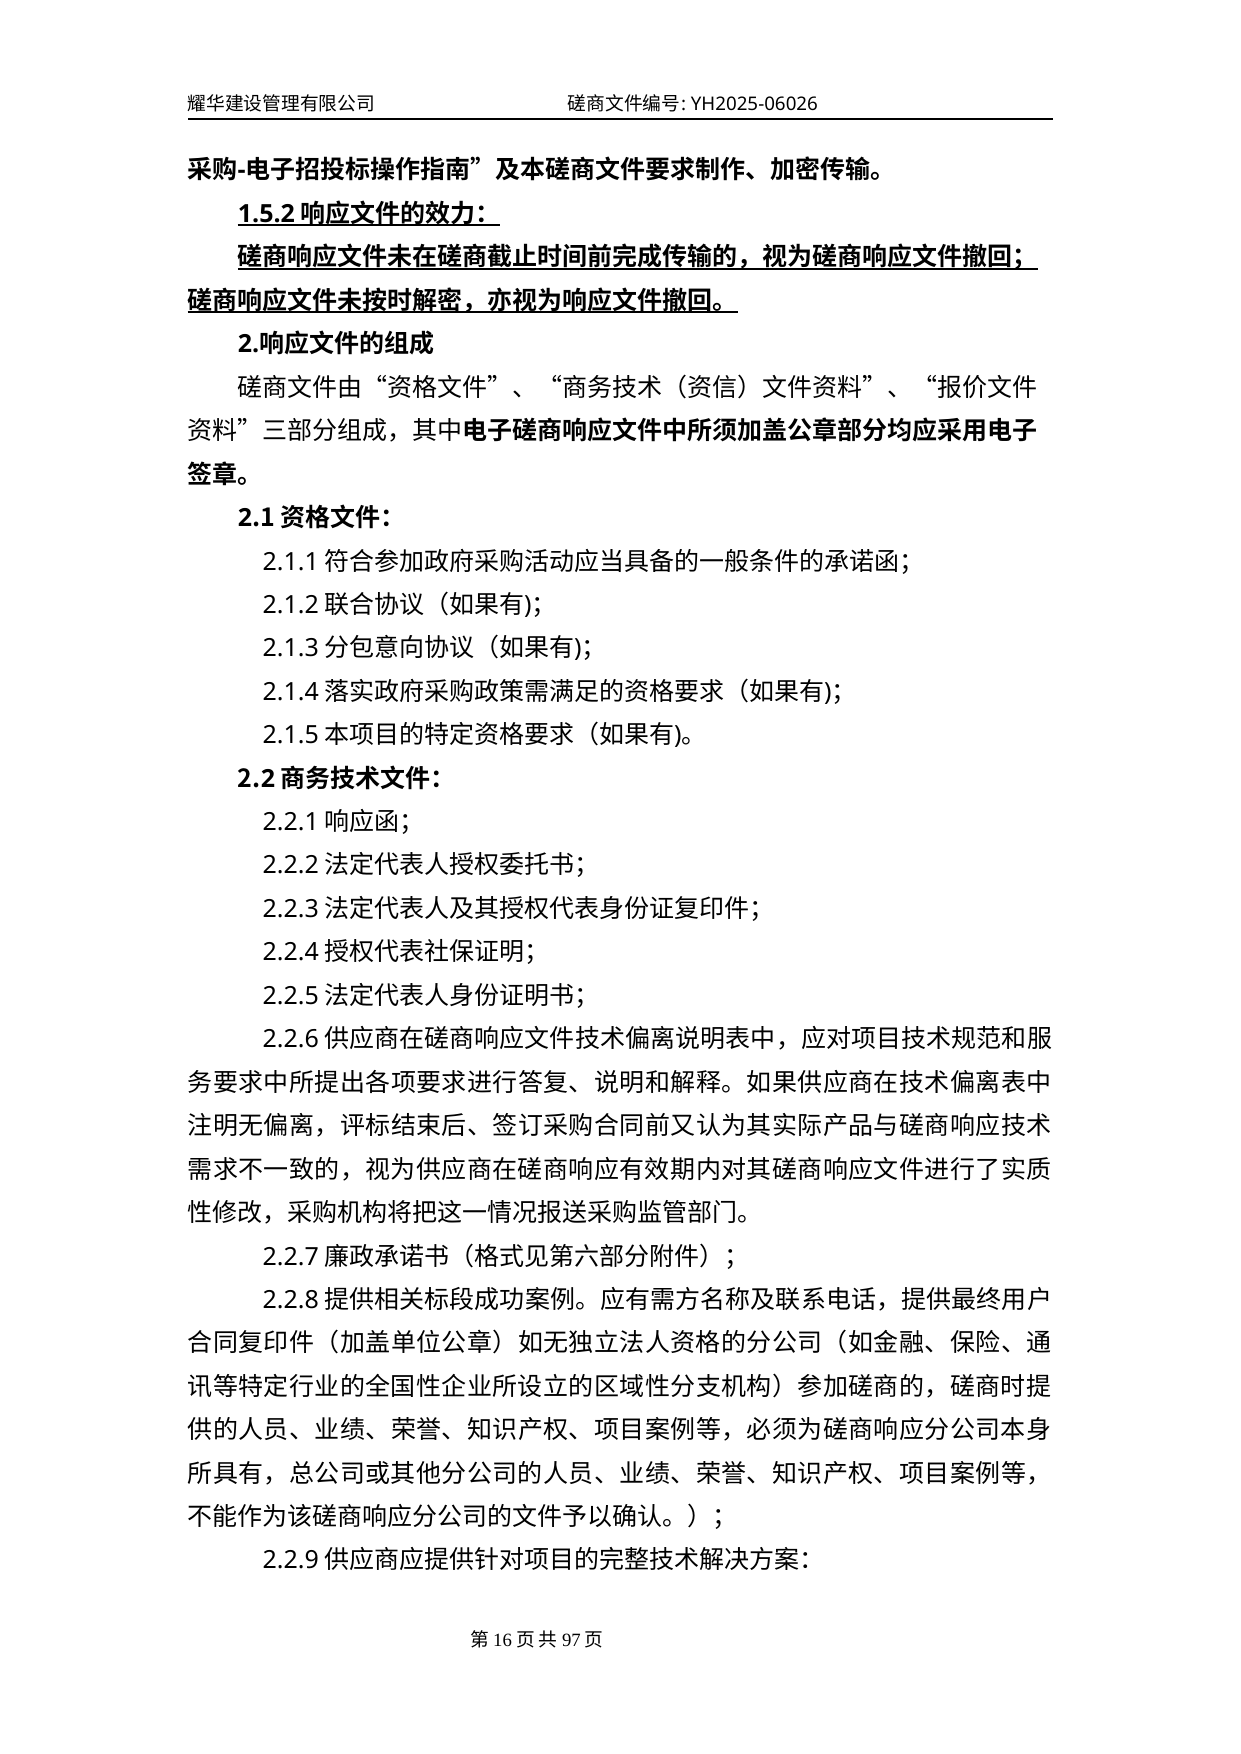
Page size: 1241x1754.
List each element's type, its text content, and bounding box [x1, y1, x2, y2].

text 2.1.1符合参加政府采购活动应当具备的一般条件的承诺函； [187, 541, 1053, 577]
text 2.2商务技术文件： [187, 758, 1053, 794]
text 2.1.3分包意向协议（如果有)； [187, 628, 1053, 664]
text 2.2.1响应函； [187, 802, 1053, 838]
text 2.2.9供应商应提供针对项目的完整技术解决方案： [187, 1540, 1053, 1576]
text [187, 150, 1053, 186]
text 磋商文件由“资格文件”、“商务技术（资信）文件资料”、“报价文件资料”三部分组成，其中电子磋商响应文件中所须加盖公章部分均应采用电子签章。 [187, 367, 1053, 490]
text 2.2.6供应商在磋商响应文件技术偏离说明表中，应对项目技术规范和服务要求中所提出各项要求进行答复、说明和解释。如果供应商在技术偏离表中注明无偏离，评标结束后、签订采购合同前又认为其实际产品与磋商响应技术需求不一致的，视为供应商在磋商响应有效期内对其磋商响应文件进行了实质性修改，采购机构将把这一情况报送采购监管部门。 [187, 1019, 1053, 1229]
text 2.1.4落实政府采购政策需满足的资格要求（如果有)； [187, 671, 1053, 707]
text 2.2.5法定代表人身份证明书； [187, 975, 1053, 1012]
text 2.2.3法定代表人及其授权代表身份证复印件； [187, 888, 1053, 925]
text 1.5.2响应文件的效力： [187, 193, 1053, 230]
text 2.2.8提供相关标段成功案例。应有需方名称及联系电话，提供最终用户合同复印件（加盖单位公章）如无独立法人资格的分公司（如金融、保险、通讯等特定行业的全国性企业所设立的区域性分支机构）参加磋商的，磋商时提供的人员、业绩、荣誉、知识产权、项目案例等，必须为磋商响应分公司本身所具有，总公司或其他分公司的人员、业绩、荣誉、知识产权、项目案例等，不能作为该磋商响应分公司的文件予以确认。）； [187, 1279, 1053, 1533]
text 2.2.7廉政承诺书（格式见第六部分附件）； [187, 1236, 1053, 1272]
text 2.2.2法定代表人授权委托书； [187, 845, 1053, 881]
text 磋商响应文件未在磋商截止时间前完成传输的，视为磋商响应文件撤回；磋商响应文件未按时解密，亦视为响应文件撤回。 [187, 237, 1053, 317]
text 2.1.5本项目的特定资格要求（如果有)。 [187, 715, 1053, 751]
text 2.1资格文件： [187, 497, 1053, 534]
text 2.2.4授权代表社保证明； [187, 932, 1053, 968]
text 2.1.2联合协议（如果有)； [187, 584, 1053, 621]
text 2.响应文件的组成 [187, 324, 1053, 360]
